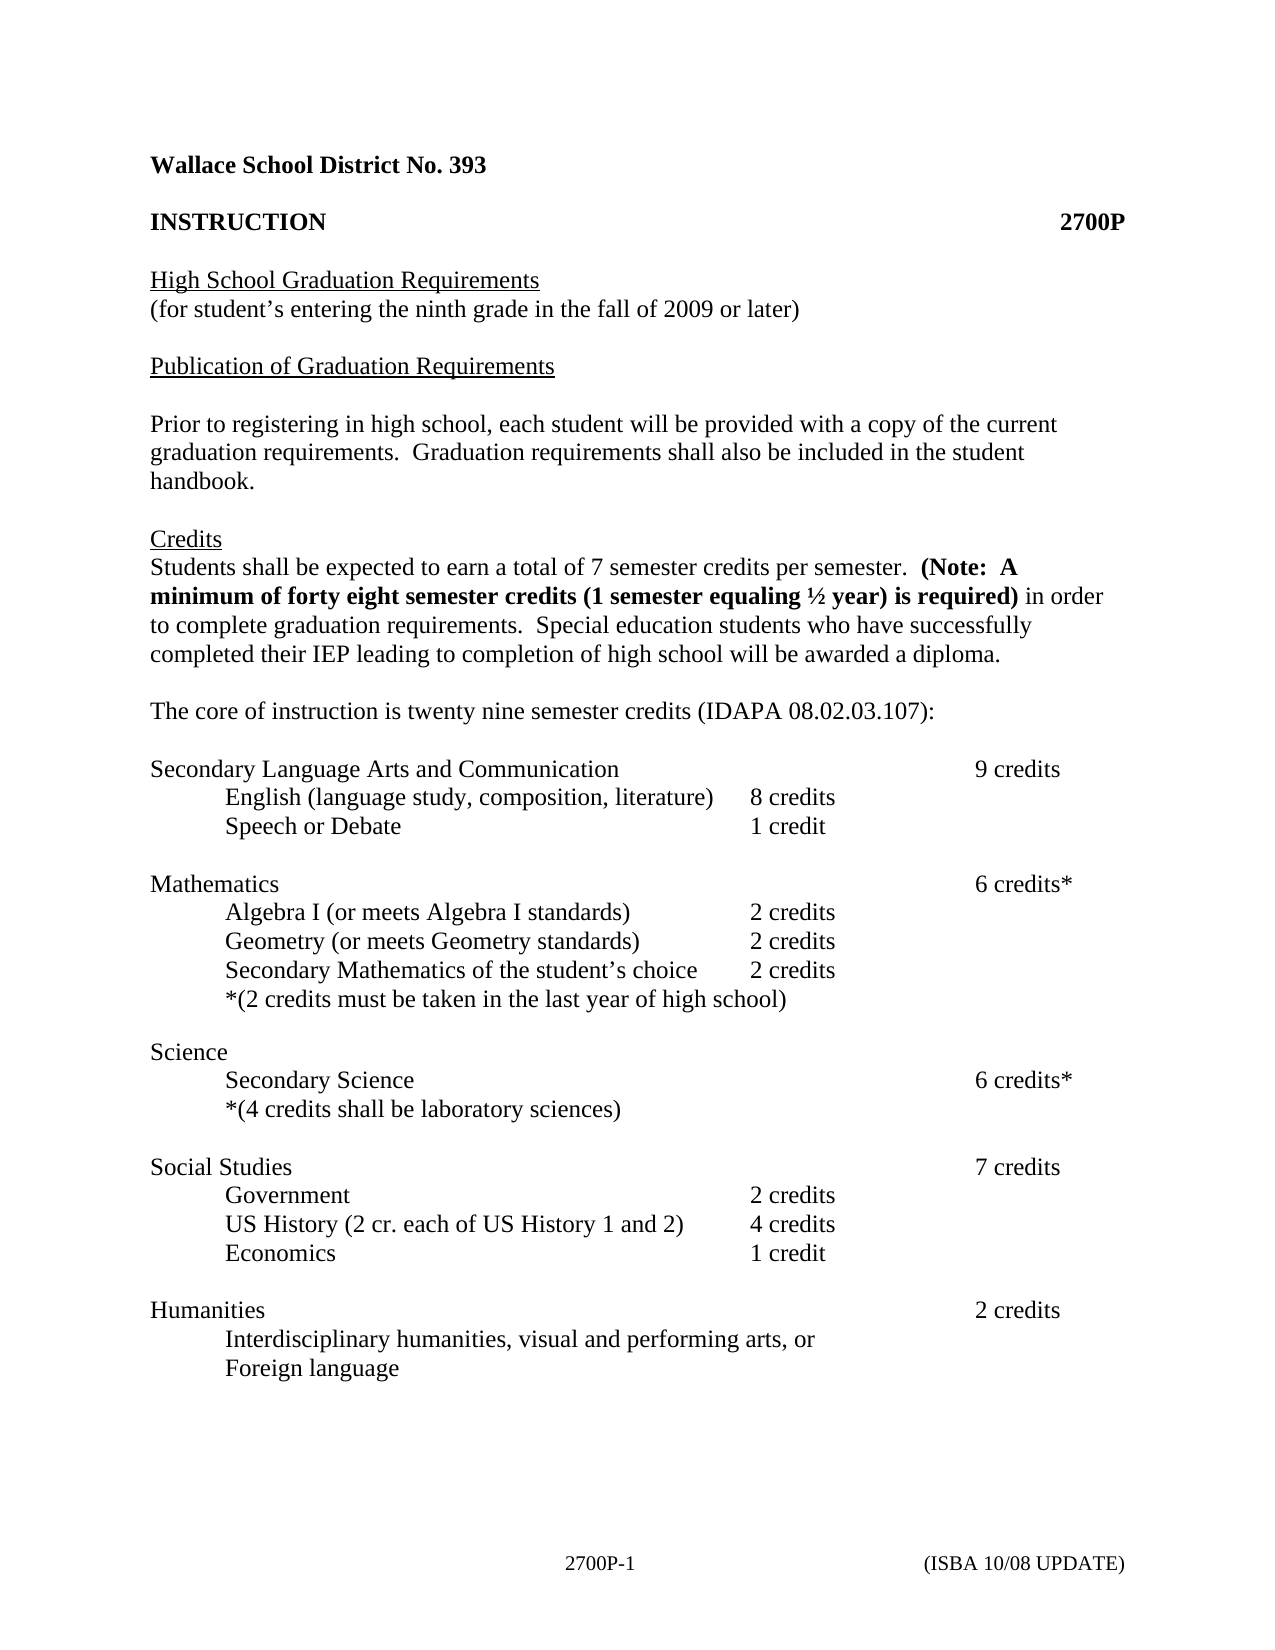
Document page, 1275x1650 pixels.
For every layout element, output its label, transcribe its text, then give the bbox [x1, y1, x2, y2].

text Publication of Graduation Requirements [150, 351, 1125, 380]
text Credits [150, 524, 1125, 552]
text Economics 1 credit [150, 1238, 1125, 1267]
text Government 2 credits [150, 1180, 1125, 1209]
text The core of instruction is twenty nine semester credits (IDAPA 08.02.03.107): [150, 696, 1125, 725]
text *(4 credits shall be laboratory sciences) [150, 1094, 1125, 1123]
text Science [150, 1037, 1125, 1065]
text Interdisciplinary humanities, visual and performing arts, or [150, 1324, 1125, 1353]
text US History (2 cr. each of US History 1 and 2) 4 credits [150, 1209, 1125, 1238]
text Secondary Mathematics of the student’s choice 2 credits [150, 955, 1125, 984]
text Wallace School District No. 393 [150, 150, 1125, 179]
text Foreign language [150, 1353, 1125, 1382]
text Prior to registering in high school, each student will be provided with a copy of the current graduation requirements. Graduation requirements shall also be included in the student handbook. [150, 409, 1125, 495]
text Secondary Science 6 credits* [150, 1065, 1125, 1094]
text *(2 credits must be taken in the last year of high school) [150, 984, 1125, 1012]
text Secondary Language Arts and Communication 9 credits [150, 754, 1125, 782]
text Algebra I (or meets Algebra I standards) 2 credits [150, 897, 1125, 926]
text (for student’s entering the ninth grade in the fall of 2009 or later) [150, 294, 1125, 322]
text Social Studies 7 credits [150, 1152, 1125, 1180]
text Geometry (or meets Geometry standards) 2 credits [150, 926, 1125, 955]
text Students shall be expected to earn a total of 7 semester credits per semester. (Note: A minimum of forty eight semester credits (1 semester equaling ½ year) is required) in order to complete graduation requirements. Special education students who have successfully completed their IEP leading to completion of high school will be awarded a diploma. [150, 552, 1125, 667]
text English (language study, composition, literature) 8 credits [150, 782, 1125, 811]
text Mathematics 6 credits* [150, 869, 1125, 897]
text Humanities 2 credits [150, 1295, 1125, 1324]
text INSTRUCTION 2700P [150, 207, 1125, 236]
text Speech or Debate 1 credit [150, 811, 1125, 840]
text High School Graduation Requirements [150, 265, 1125, 294]
